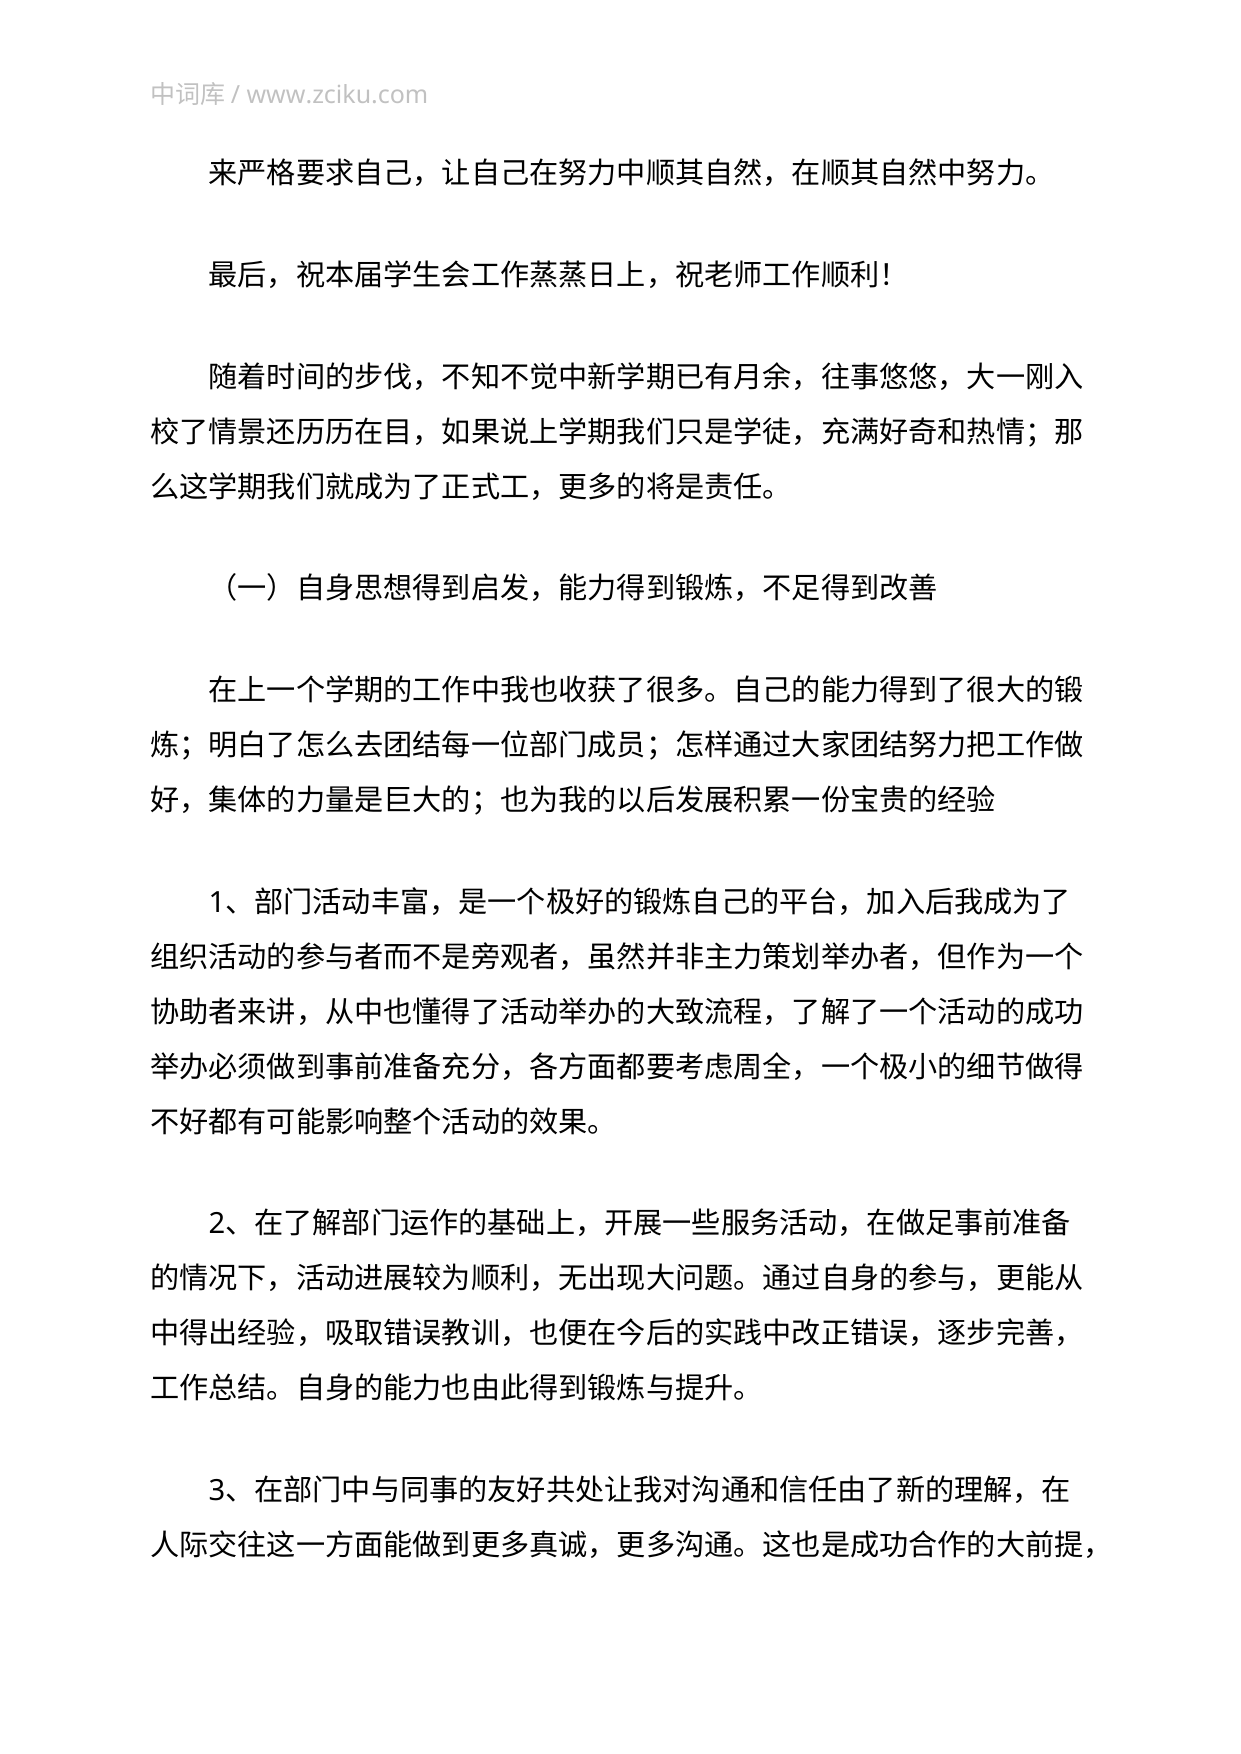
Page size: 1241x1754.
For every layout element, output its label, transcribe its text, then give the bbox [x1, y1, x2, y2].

text 随着时间的步伐，不知不觉中新学期已有月余，往事悠悠，大一刚入校了情景还历历在目，如果说上学期我们只是学徒，充满好奇和热情；那么这学期我们就成为了正式工，更多的将是责任。 [150, 353, 1090, 506]
text 2、在了解部门运作的基础上，开展一些服务活动，在做足事前准备的情况下，活动进展较为顺利，无出现大问题。通过自身的参与，更能从中得出经验，吸取错误教训，也便在今后的实践中改正错误，逐步完善，工作总结。自身的能力也由此得到锻炼与提升。 [150, 1200, 1090, 1407]
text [150, 1466, 1090, 1564]
text 来严格要求自己，让自己在努力中顺其自然，在顺其自然中努力。 [150, 150, 1090, 192]
text 在上一个学期的工作中我也收获了很多。自己的能力得到了很大的锻炼；明白了怎么去团结每一位部门成员；怎样通过大家团结努力把工作做好，集体的力量是巨大的；也为我的以后发展积累一份宝贵的经验 [150, 667, 1090, 819]
text （一）自身思想得到启发，能力得到锻炼，不足得到改善 [150, 565, 1090, 607]
text 1、部门活动丰富，是一个极好的锻炼自己的平台，加入后我成为了组织活动的参与者而不是旁观者，虽然并非主力策划举办者，但作为一个协助者来讲，从中也懂得了活动举办的大致流程，了解了一个活动的成功举办必须做到事前准备充分，各方面都要考虑周全，一个极小的细节做得不好都有可能影响整个活动的效果。 [150, 878, 1090, 1140]
text 最后，祝本届学生会工作蒸蒸日上，祝老师工作顺利！ [150, 252, 1090, 294]
